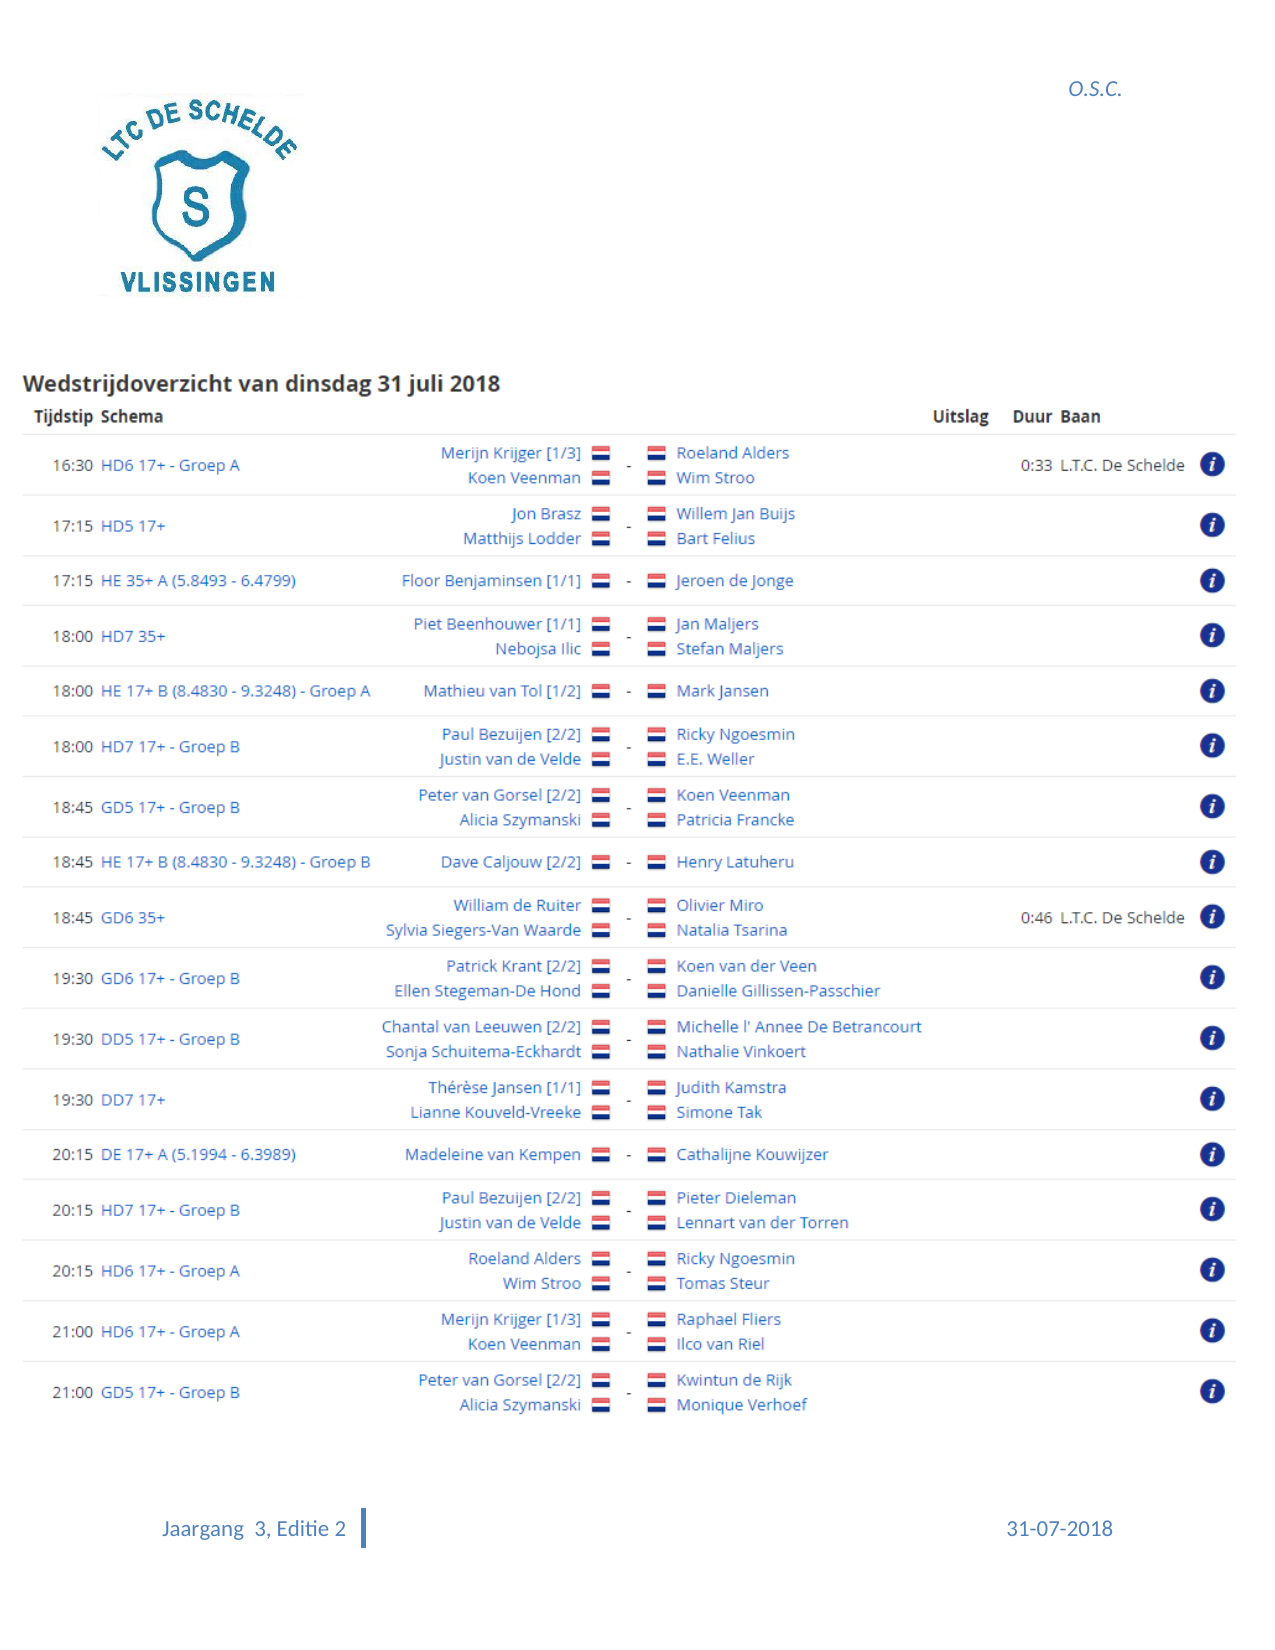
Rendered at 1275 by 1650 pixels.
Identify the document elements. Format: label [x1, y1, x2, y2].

picture [93, 93, 304, 298]
picture [8, 362, 1264, 1414]
